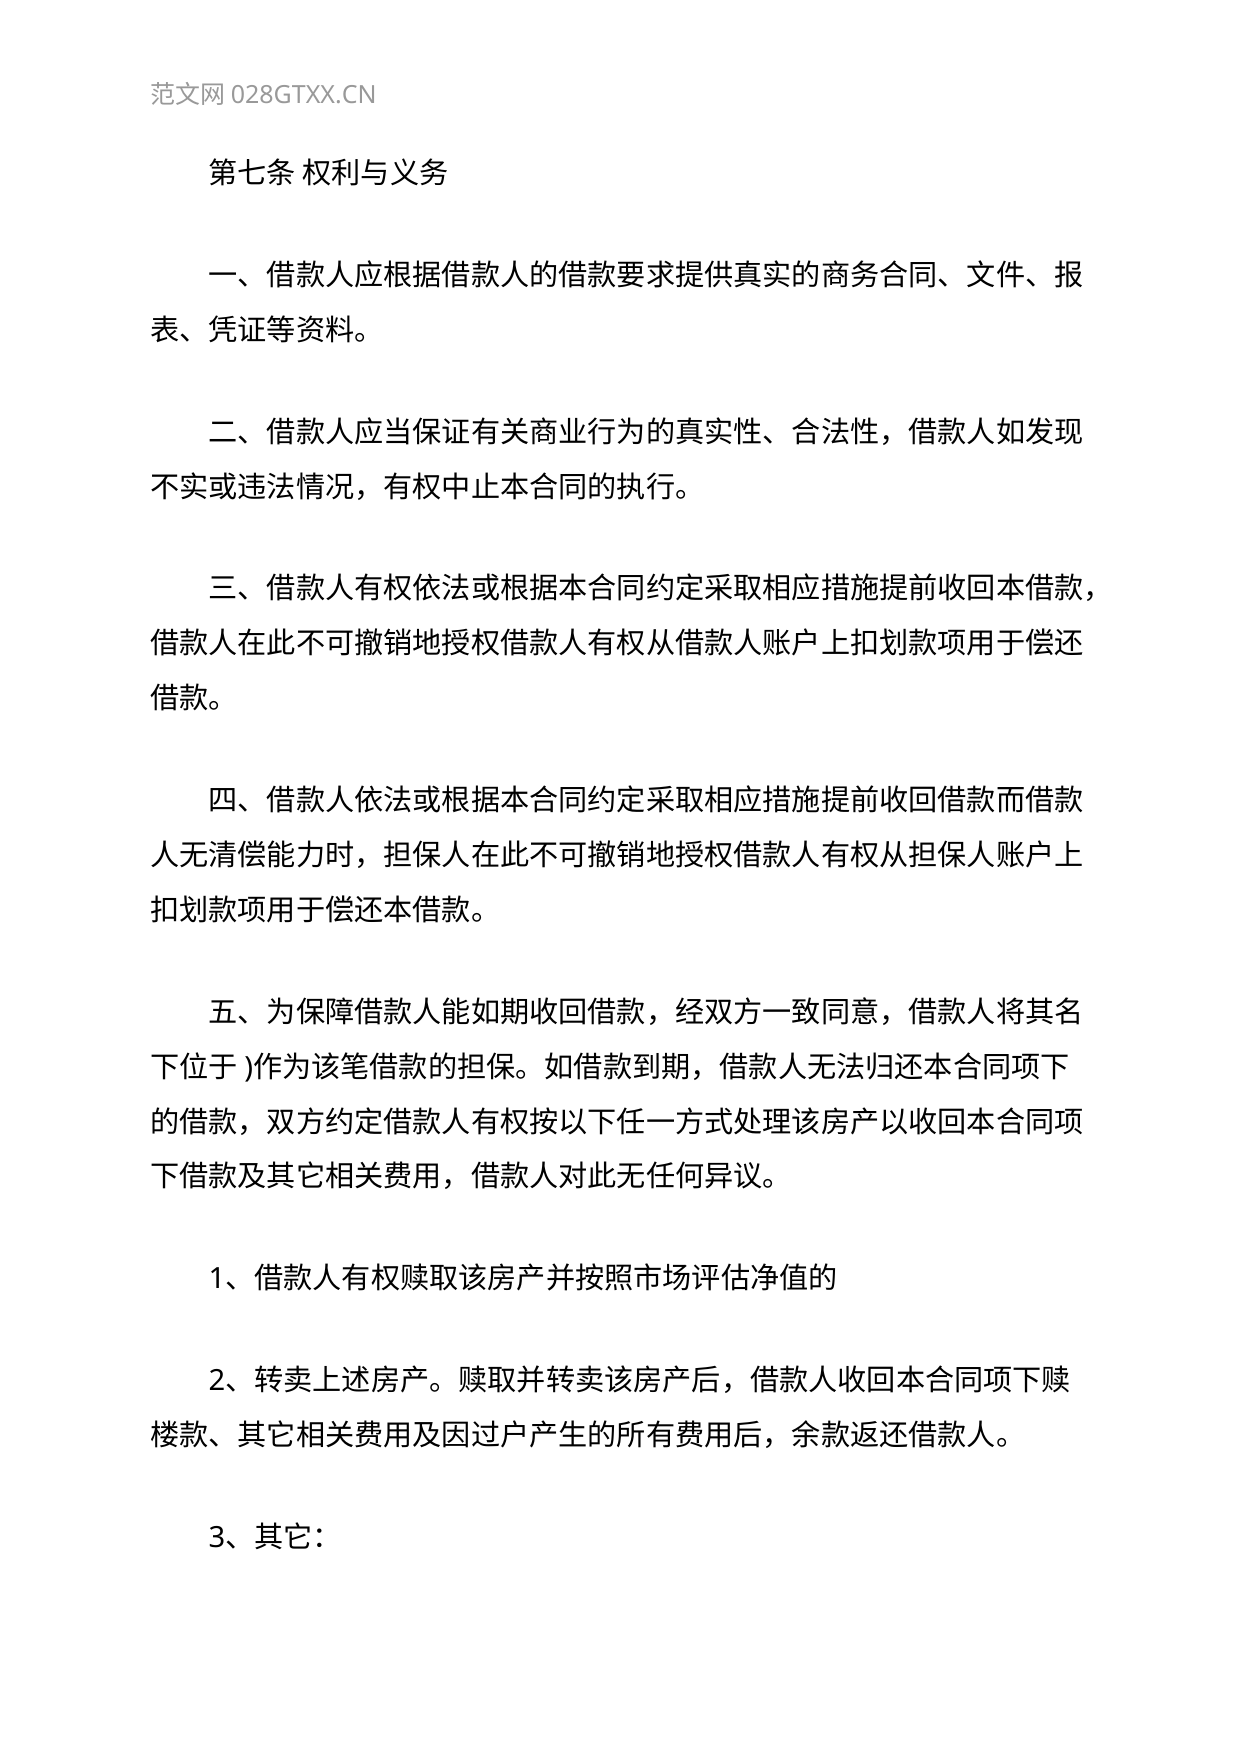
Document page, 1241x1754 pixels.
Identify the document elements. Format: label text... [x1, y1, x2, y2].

text 一、借款人应根据借款人的借款要求提供真实的商务合同、文件、报表、凭证等资料。 [150, 252, 1090, 349]
text 第七条 权利与义务 [150, 150, 1090, 192]
text 2、转卖上述房产。赎取并转卖该房产后，借款人收回本合同项下赎楼款、其它相关费用及因过户产生的所有费用后，余款返还借款人。 [150, 1357, 1090, 1454]
text 3、其它： [150, 1513, 1090, 1556]
text 四、借款人依法或根据本合同约定采取相应措施提前收回借款而借款人无清偿能力时，担保人在此不可撤销地授权借款人有权从担保人账户上扣划款项用于偿还本借款。 [150, 777, 1090, 929]
text 1、借款人有权赎取该房产并按照市场评估净值的 [150, 1255, 1090, 1297]
text 二、借款人应当保证有关商业行为的真实性、合法性，借款人如发现不实或违法情况，有权中止本合同的执行。 [150, 408, 1090, 506]
text 五、为保障借款人能如期收回借款，经双方一致同意，借款人将其名下位于 )作为该笔借款的担保。如借款到期，借款人无法归还本合同项下的借款，双方约定借款人有权按以下任一方式处理该房产以收回本合同项下借款及其它相关费用，借款人对此无任何异议。 [150, 988, 1090, 1195]
text 三、借款人有权依法或根据本合同约定采取相应措施提前收回本借款，借款人在此不可撤销地授权借款人有权从借款人账户上扣划款项用于偿还借款。 [150, 565, 1090, 717]
